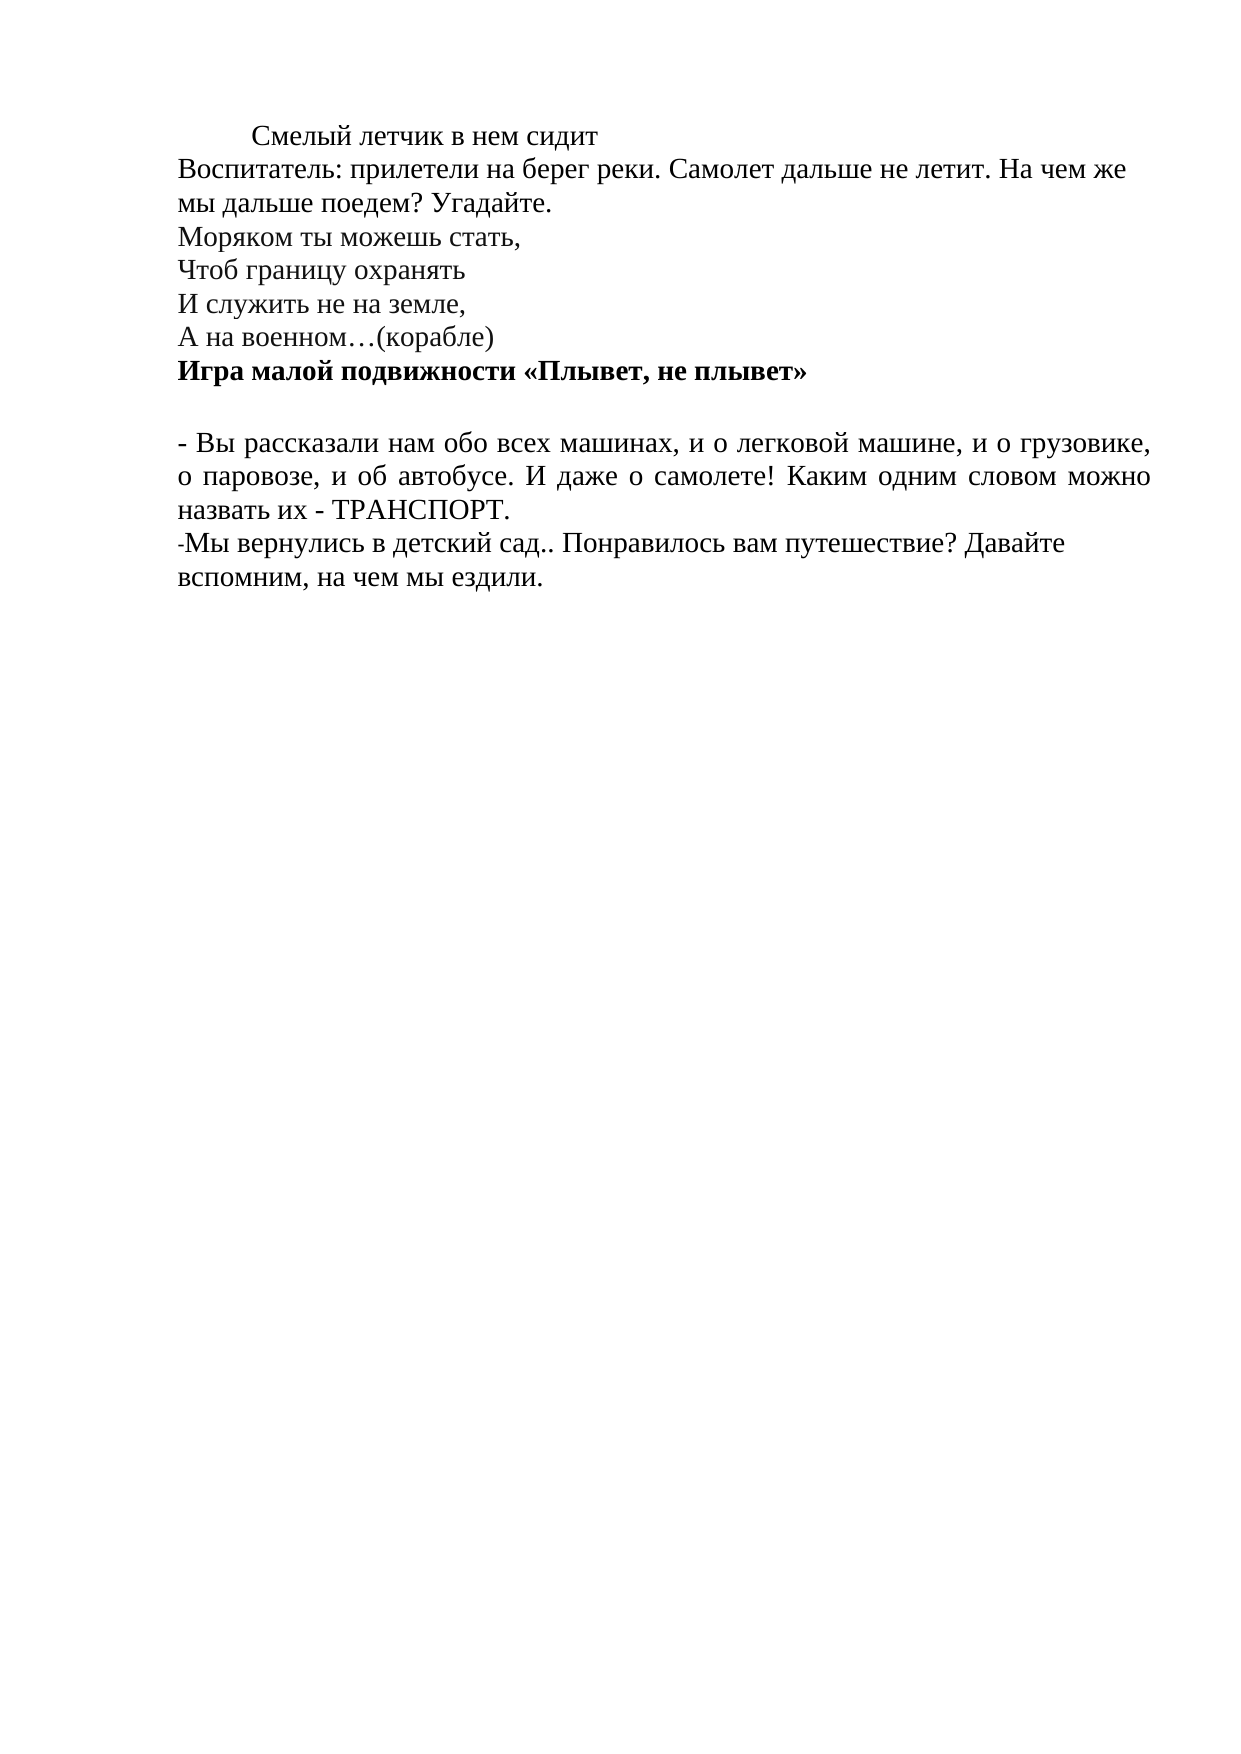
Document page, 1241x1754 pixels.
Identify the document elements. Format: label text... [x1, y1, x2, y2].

text - Вы рассказали нам обо всех машинах, и о легковой машине, и о грузовике, о паровозе, и об автобусе. И даже о самолете! Каким одним словом можно назвать их - ТРАНСПОРТ. [177, 425, 1152, 526]
text Моряком ты можешь стать, Чтоб границу охранять И служить не на земле, А на военном…(корабле) [466, 219, 1152, 353]
text Смелый летчик в нем сидит [177, 118, 1152, 152]
text Игра малой подвижности «Плывет, не плывет» [177, 353, 1152, 386]
text Воспитатель: прилетели на берег реки. Самолет дальше не летит. На чем же мы дальше поедем? Угадайте. [177, 152, 1152, 219]
text -Мы вернулись в детский сад.. Понравилось вам путешествие? Давайте вспомним, на чем мы ездили. [177, 526, 1152, 593]
